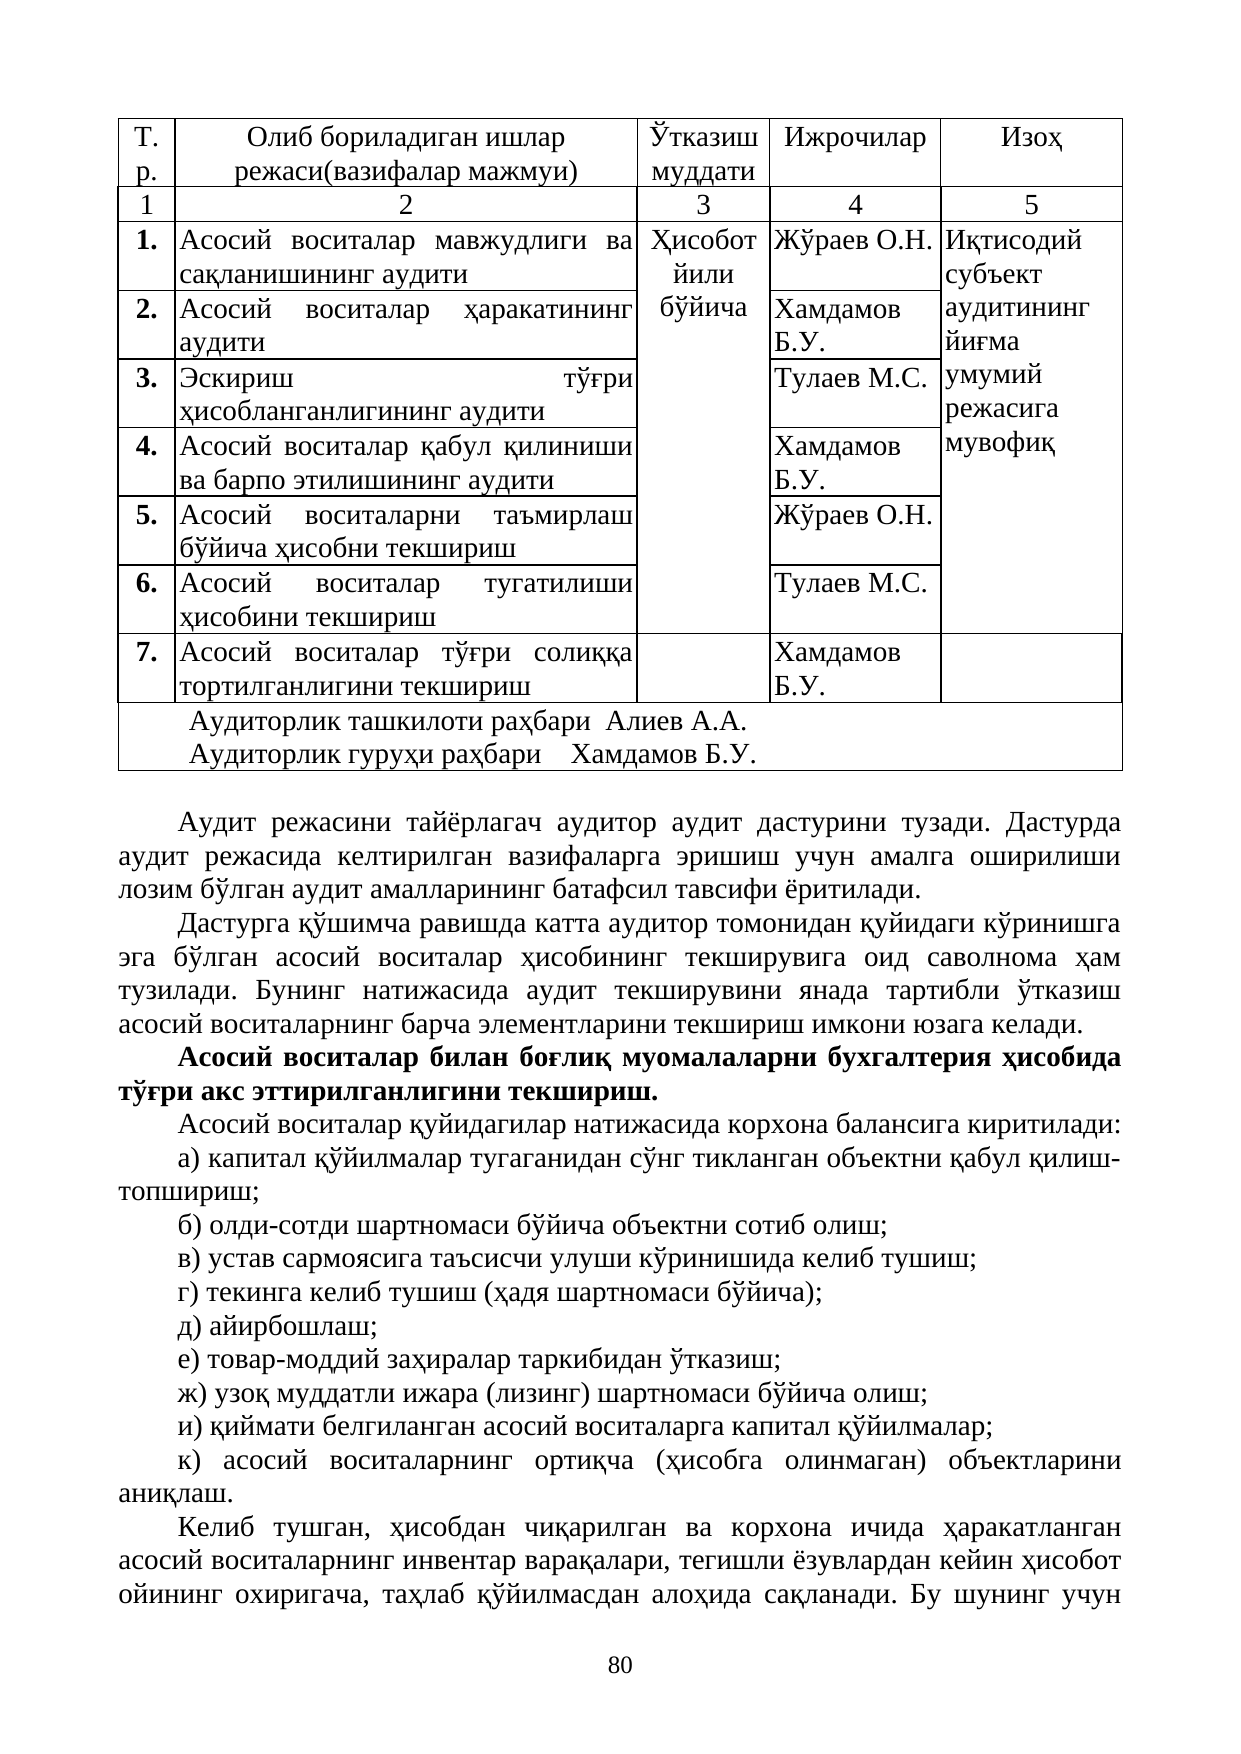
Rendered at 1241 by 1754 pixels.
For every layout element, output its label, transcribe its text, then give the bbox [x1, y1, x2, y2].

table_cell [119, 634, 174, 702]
text к) асосий воситаларнинг ортиқча (ҳисобга олинмаган) объектларини аниқлаш. [118, 1442, 1122, 1509]
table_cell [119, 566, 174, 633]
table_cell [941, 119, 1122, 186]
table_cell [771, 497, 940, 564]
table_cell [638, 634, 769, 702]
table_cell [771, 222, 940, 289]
text и) қиймати белгиланган асосий воситаларга капитал қўйилмалар; [118, 1408, 1122, 1442]
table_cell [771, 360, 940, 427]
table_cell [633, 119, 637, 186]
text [118, 1509, 1122, 1609]
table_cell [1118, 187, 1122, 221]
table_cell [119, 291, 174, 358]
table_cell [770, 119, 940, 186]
text в) устав сармоясига таъсисчи улуши кўринишида келиб тушиш; [118, 1241, 1122, 1274]
text а) капитал қўйилмалар тугаганидан сўнг тикланган объектни қабул қилиш-топшириш; [118, 1140, 1122, 1207]
text Аудит режасини тайёрлагач аудитор аудит дастурини тузади. Дастурда аудит режасида келтирилган вазифаларга эришиш учун амалга оширилиши лозим бўлган аудит амалларининг батафсил тавсифи ёритилади. [118, 804, 1122, 905]
text б) олди-сотди шартномаси бўйича объектни сотиб олиш; [118, 1207, 1122, 1241]
text е) товар-моддий заҳиралар таркибидан ўтказиш; [118, 1341, 1122, 1375]
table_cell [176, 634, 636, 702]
text Дастурга қўшимча равишда катта аудитор томонидан қуйидаги кўринишга эга бўлган асосий воситалар ҳисобининг текширувига оид саволнома ҳам тузилади. Бунинг натижасида аудит текширувини янада тартибли ўтказиш асосий воситаларнинг барча элементларини текшириш имкони юзага келади. [118, 905, 1122, 1039]
text д) айирбошлаш; [118, 1308, 1122, 1341]
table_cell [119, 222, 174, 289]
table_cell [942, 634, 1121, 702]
text Асосий воситалар билан боғлиқ муомалаларни бухгалтерия ҳисобида тўғри акс эттирилганлигини текшириш. [118, 1039, 1122, 1106]
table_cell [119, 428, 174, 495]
text г) текинга келиб тушиш (ҳадя шартномаси бўйича); [118, 1274, 1122, 1308]
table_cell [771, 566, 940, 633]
text Асосий воситалар қуйидагилар натижасида корхона балансига киритилади: [118, 1106, 1122, 1140]
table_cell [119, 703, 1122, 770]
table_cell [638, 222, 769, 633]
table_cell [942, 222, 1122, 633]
text ж) узоқ муддатли ижара (лизинг) шартномаси бўйича олиш; [118, 1375, 1122, 1408]
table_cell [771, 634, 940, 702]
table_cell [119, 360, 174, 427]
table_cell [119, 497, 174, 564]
